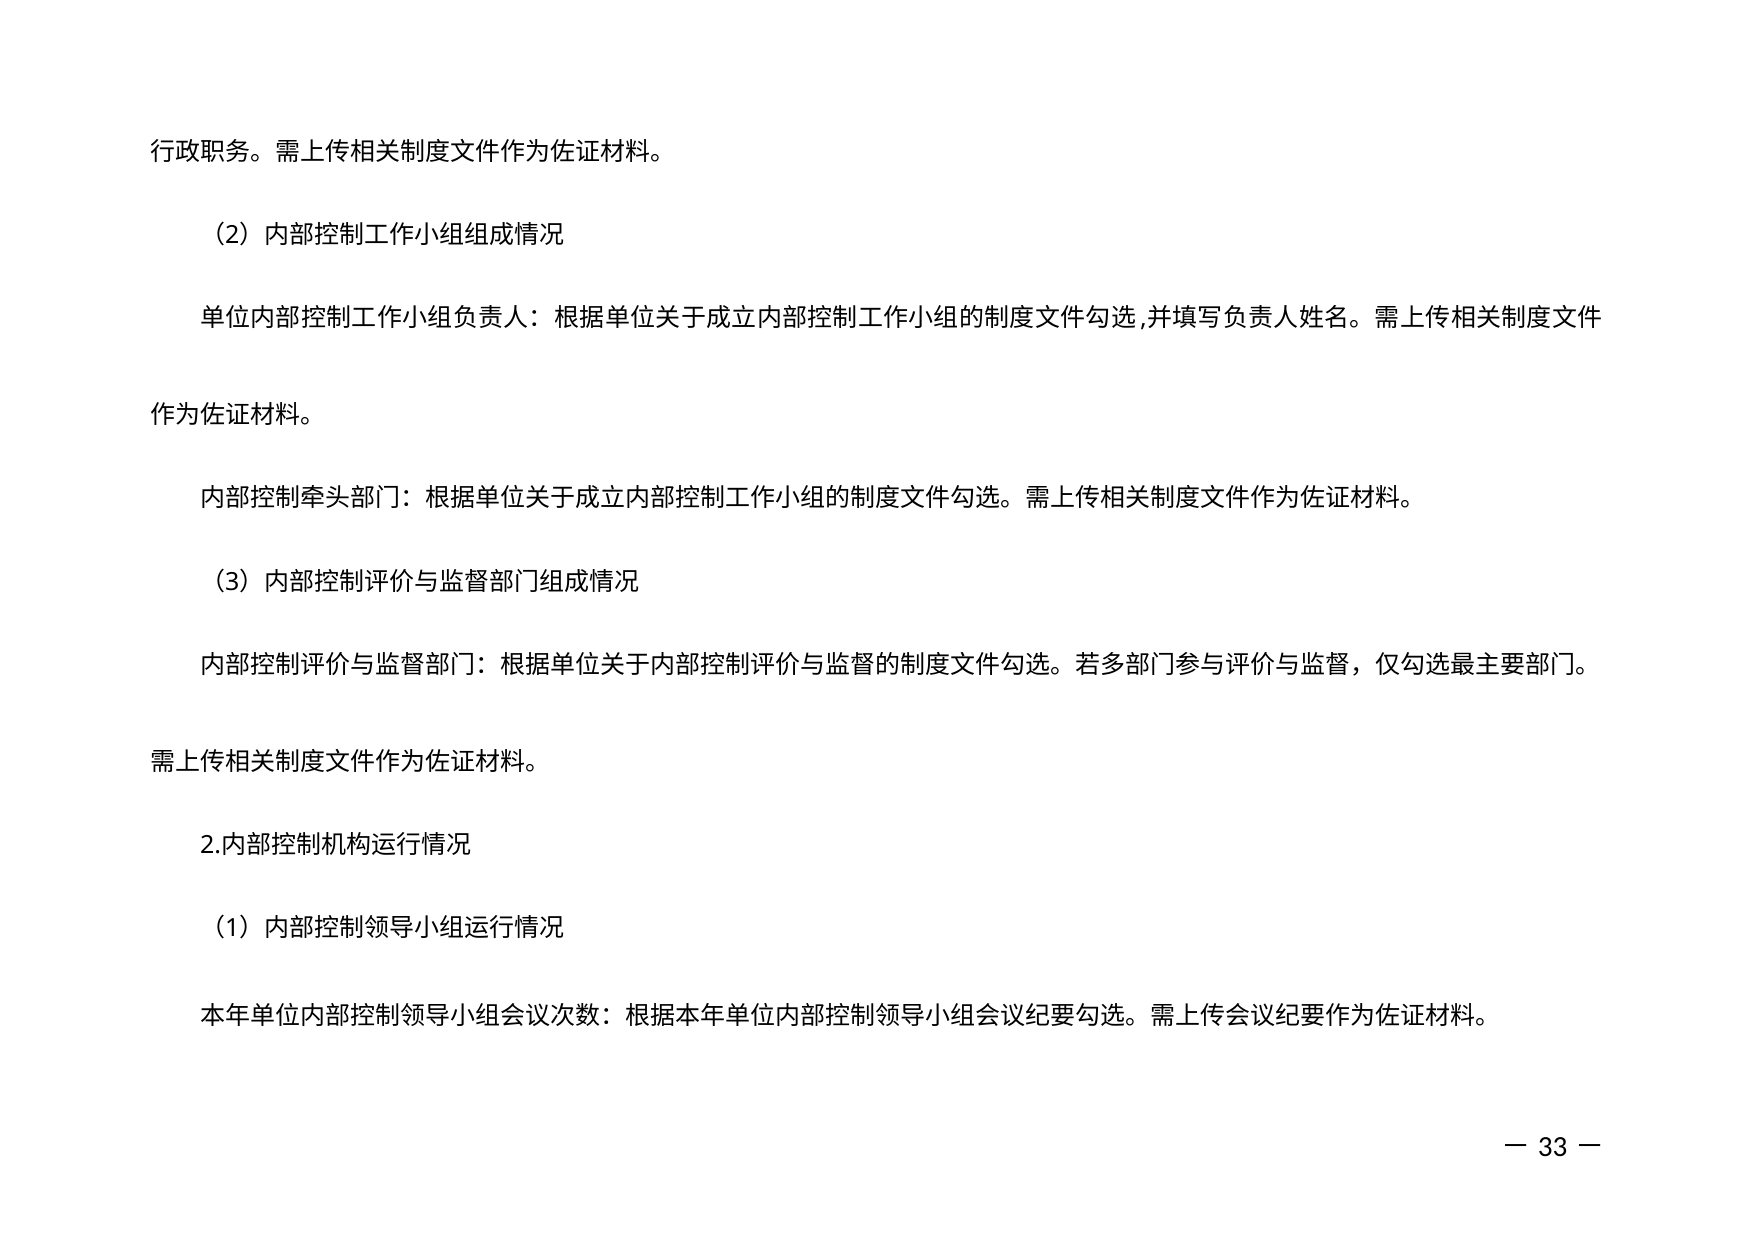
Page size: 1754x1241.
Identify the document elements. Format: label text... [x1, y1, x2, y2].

text 内部控制牵头部门：根据单位关于成立内部控制工作小组的制度文件勾选。需上传相关制度文件作为佐证材料。 [150, 463, 1604, 528]
text 2.内部控制机构运行情况 [150, 810, 1604, 875]
text （2）内部控制工作小组组成情况 [150, 200, 1604, 265]
text （1）内部控制领导小组运行情况 [150, 893, 1604, 958]
text 内部控制评价与监督部门：根据单位关于内部控制评价与监督的制度文件勾选。若多部门参与评价与监督，仅勾选最主要部门。需上传相关制度文件作为佐证材料。 [150, 630, 1604, 792]
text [150, 117, 1604, 182]
text 单位内部控制工作小组负责人：根据单位关于成立内部控制工作小组的制度文件勾选,并填写负责人姓名。需上传相关制度文件作为佐证材料。 [150, 283, 1604, 445]
text （3）内部控制评价与监督部门组成情况 [150, 547, 1604, 612]
text 本年单位内部控制领导小组会议次数：根据本年单位内部控制领导小组会议纪要勾选。需上传会议纪要作为佐证材料。 [150, 977, 1604, 1042]
